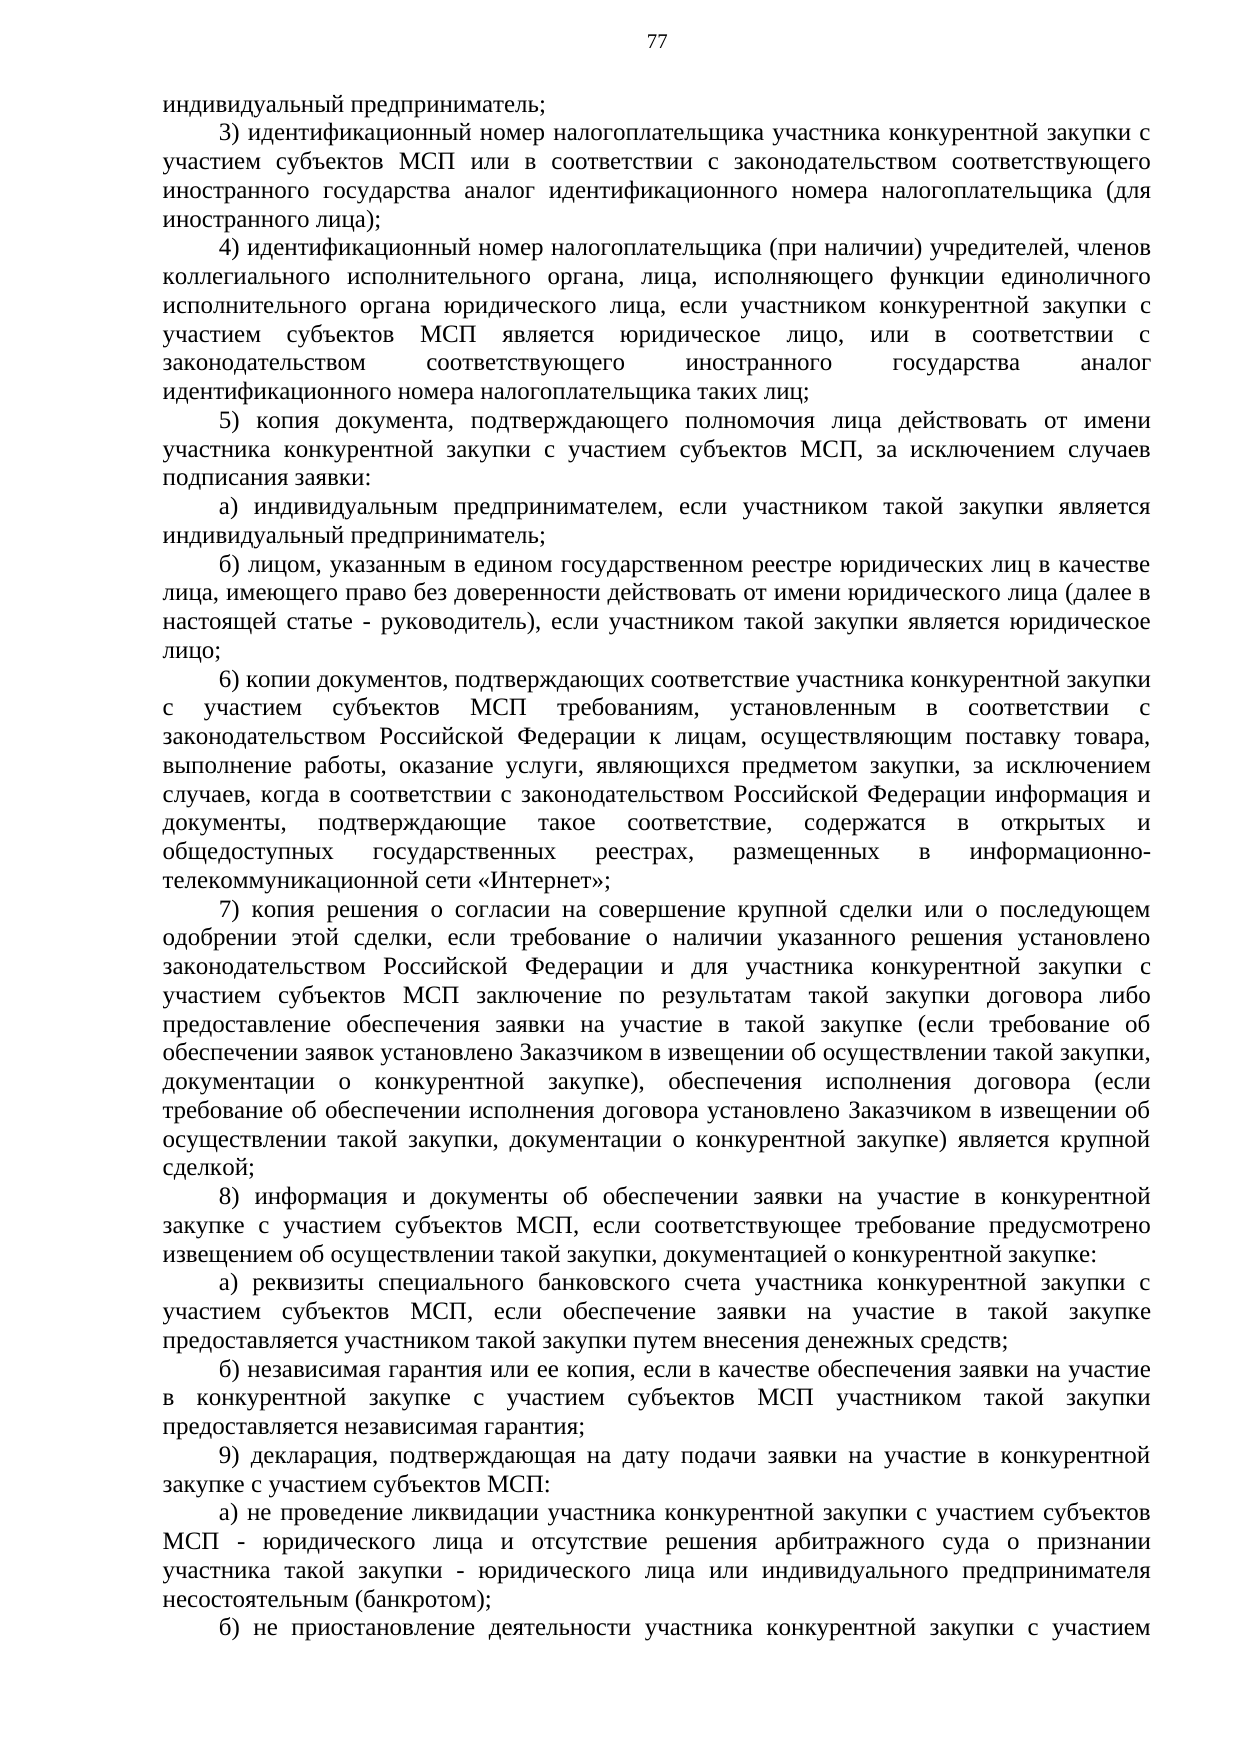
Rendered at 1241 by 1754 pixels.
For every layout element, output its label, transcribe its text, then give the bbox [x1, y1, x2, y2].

text а) не проведение ликвидации участника конкурентной закупки с участием субъектов МСП - юридического лица и отсутствие решения арбитражного суда о признании участника такой закупки - юридического лица или индивидуального предпринимателя несостоятельным (банкротом); [162, 1497, 1152, 1612]
text 7) копия решения о согласии на совершение крупной сделки или о последующем одобрении этой сделки, если требование о наличии указанного решения установлено законодательством Российской Федерации и для участника конкурентной закупки с участием субъектов МСП заключение по результатам такой закупки договора либо предоставление обеспечения заявки на участие в такой закупке (если требование об обеспечении заявок установлено Заказчиком в извещении об осуществлении такой закупки, документации о конкурентной закупке), обеспечения исполнения договора (если требование об обеспечении исполнения договора установлено Заказчиком в извещении об осуществлении такой закупки, документации о конкурентной закупке) является крупной сделкой; [162, 894, 1152, 1181]
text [162, 1612, 1152, 1641]
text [162, 89, 1152, 117]
text а) индивидуальным предпринимателем, если участником такой закупки является индивидуальный предприниматель; [162, 491, 1152, 549]
text б) независимая гарантия или ее копия, если в качестве обеспечения заявки на участие в конкурентной закупке с участием субъектов МСП участником такой закупки предоставляется независимая гарантия; [162, 1354, 1152, 1440]
text 9) декларация, подтверждающая на дату подачи заявки на участие в конкурентной закупке с участием субъектов МСП: [162, 1440, 1152, 1497]
text 8) информация и документы об обеспечении заявки на участие в конкурентной закупке с участием субъектов МСП, если соответствующее требование предусмотрено извещением об осуществлении такой закупки, документацией о конкурентной закупке: [162, 1181, 1152, 1267]
text 5) копия документа, подтверждающего полномочия лица действовать от имени участника конкурентной закупки с участием субъектов МСП, за исключением случаев подписания заявки: [162, 405, 1152, 491]
text 3) идентификационный номер налогоплательщика участника конкурентной закупки с участием субъектов МСП или в соответствии с законодательством соответствующего иностранного государства аналог идентификационного номера налогоплательщика (для иностранного лица); [162, 117, 1152, 232]
text 4) идентификационный номер налогоплательщика (при наличии) учредителей, членов коллегиального исполнительного органа, лица, исполняющего функции единоличного исполнительного органа юридического лица, если участником конкурентной закупки с участием субъектов МСП является юридическое лицо, или в соответствии с законодательством соответствующего иностранного государства аналог идентификационного номера налогоплательщика таких лиц; [162, 232, 1152, 405]
text а) реквизиты специального банковского счета участника конкурентной закупки с участием субъектов МСП, если обеспечение заявки на участие в такой закупке предоставляется участником такой закупки путем внесения денежных средств; [162, 1267, 1152, 1354]
text 6) копии документов, подтверждающих соответствие участника конкурентной закупки с участием субъектов МСП требованиям, установленным в соответствии с законодательством Российской Федерации к лицам, осуществляющим поставку товара, выполнение работы, оказание услуги, являющихся предметом закупки, за исключением случаев, когда в соответствии с законодательством Российской Федерации информация и документы, подтверждающие такое соответствие, содержатся в открытых и общедоступных государственных реестрах, размещенных в информационно-телекоммуникационной сети «Интернет»; [162, 664, 1152, 894]
text б) лицом, указанным в едином государственном реестре юридических лиц в качестве лица, имеющего право без доверенности действовать от имени юридического лица (далее в настоящей статье - руководитель), если участником такой закупки является юридическое лицо; [162, 549, 1152, 664]
